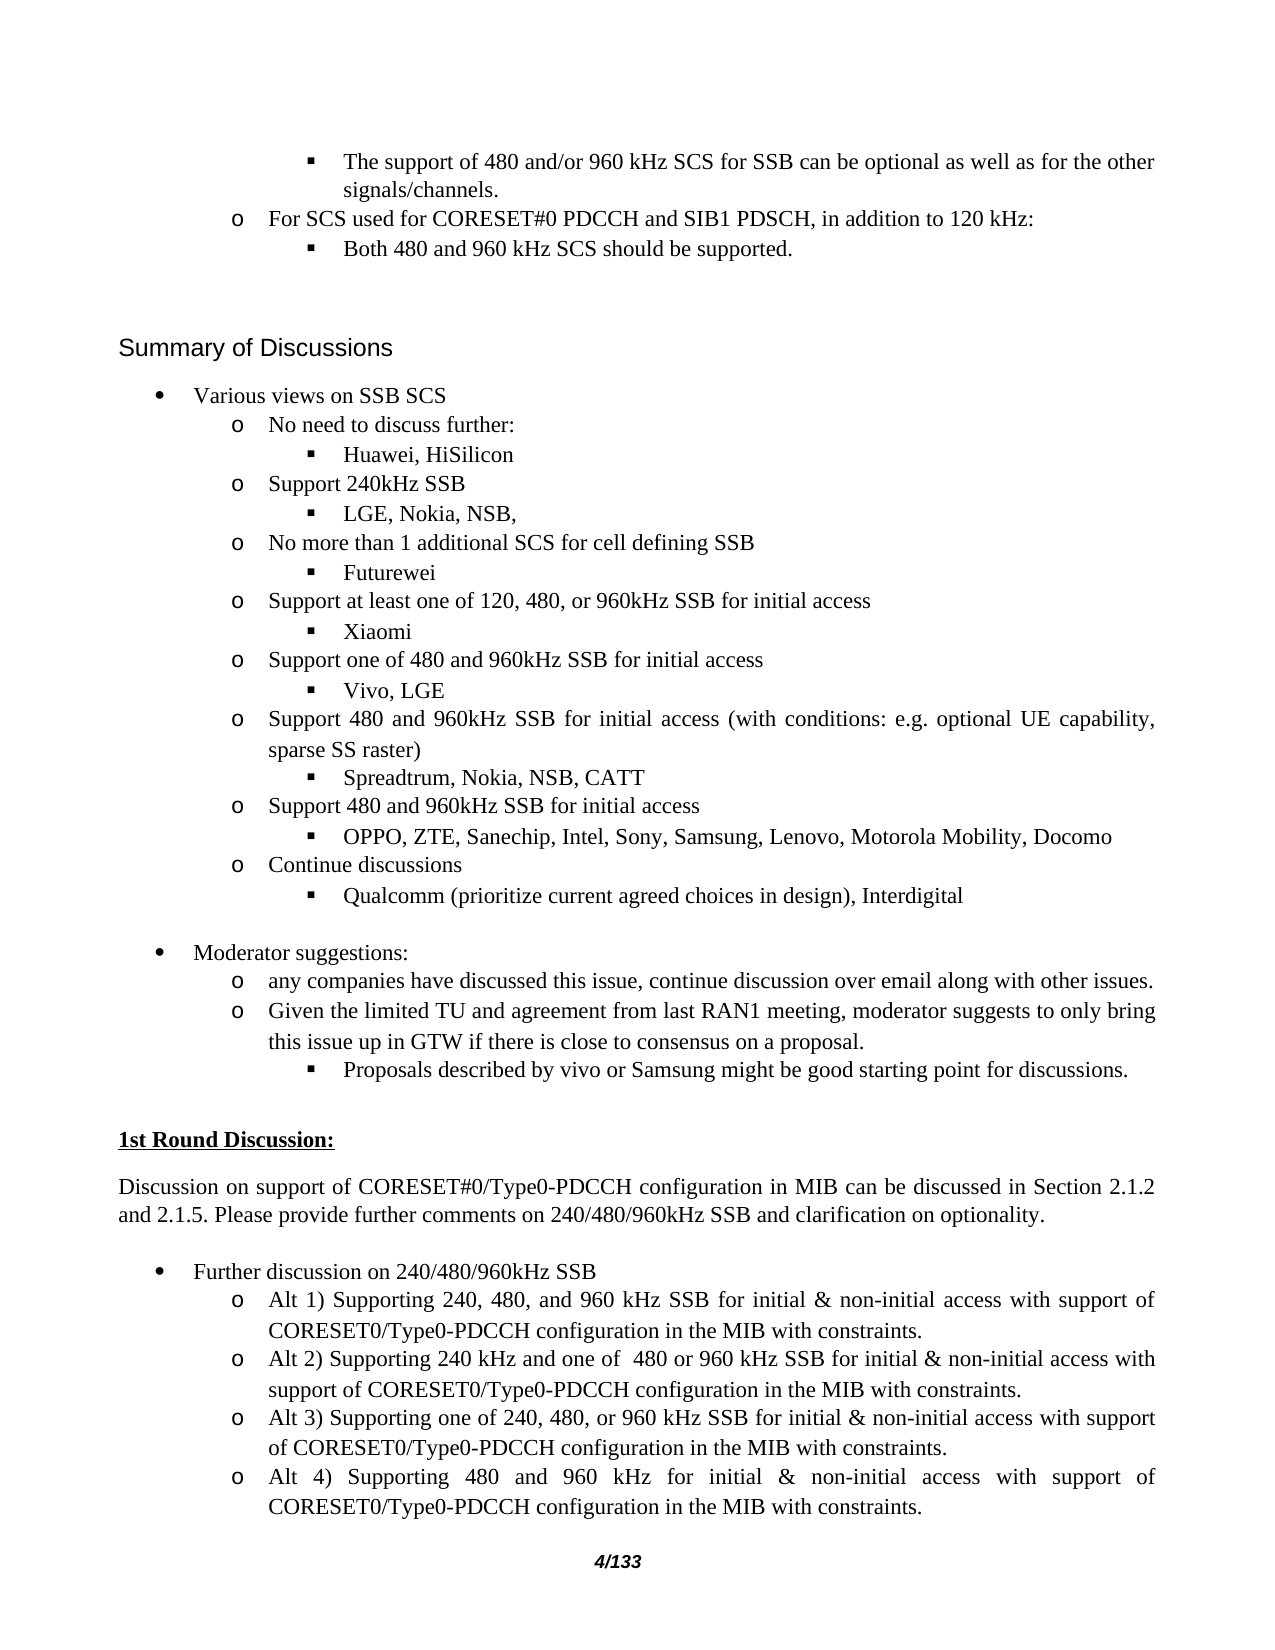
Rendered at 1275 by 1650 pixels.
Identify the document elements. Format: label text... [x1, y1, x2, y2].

list No more than 1 additional SCS for cell defining SSB [231, 529, 1157, 557]
list The support of 480 and/or 960 kHz SCS for SSB can be optional as well as for the other signals/channels. [306, 148, 1157, 202]
list Futurewei [306, 559, 1157, 586]
text Discussion on support of CORESET#0/Type0-PDCCH configuration in MIB can be discussed in Section 2.1.2 and 2.1.5. Please provide further comments on 240/480/960kHz SSB and clarification on optionality. [118, 1173, 1157, 1228]
list Support 480 and 960kHz SSB for initial access [231, 792, 1157, 821]
list Alt 2) Supporting 240 kHz and one of 480 or 960 kHz SSB for initial & non-initial access with support of CORESET0/Type0-PDCCH configuration in the MIB with constraints. [231, 1345, 1157, 1402]
list Further discussion on 240/480/960kHz SSB [156, 1258, 1157, 1284]
list Support 480 and 960kHz SSB for initial access (with conditions: e.g. optional UE capability, sparse SS raster) [231, 705, 1157, 762]
list Moderator suggestions: [156, 939, 1157, 965]
list Alt 4) Supporting 480 and 960 kHz for initial & non-initial access with support of CORESET0/Type0-PDCCH configuration in the MIB with constraints. [231, 1463, 1157, 1519]
subtitle 1st Round Discussion: [118, 1126, 1157, 1152]
list Continue discussions [231, 851, 1157, 879]
list Xiaomi [306, 618, 1157, 644]
list No need to discuss further: [231, 411, 1157, 439]
list Both 480 and 960 kHz SCS should be supported. [306, 235, 1157, 261]
list Huawei, HiSilicon [306, 441, 1157, 468]
list Alt 1) Supporting 240, 480, and 960 kHz SSB for initial & non-initial access with support of CORESET0/Type0-PDCCH configuration in the MIB with constraints. [231, 1287, 1157, 1343]
subtitle Summary of Discussions [118, 333, 1157, 362]
list Spreadtrum, Nokia, NSB, CATT [306, 764, 1157, 790]
list Vivo, LGE [306, 677, 1157, 703]
list any companies have discussed this issue, continue discussion over email along with other issues. [231, 967, 1157, 995]
list Qualcomm (prioritize current agreed choices in design), Interdigital [306, 882, 1157, 908]
list Support one of 480 and 960kHz SSB for initial access [231, 646, 1157, 675]
list OPPO, ZTE, Sanechip, Intel, Sony, Samsung, Lenovo, Motorola Mobility, Docomo [306, 823, 1157, 849]
list Given the limited TU and agreement from last RAN1 meeting, moderator suggests to only bring this issue up in GTW if there is close to consensus on a proposal. [231, 997, 1157, 1054]
list Alt 3) Supporting one of 240, 480, or 960 kHz SSB for initial & non-initial access with support of CORESET0/Type0-PDCCH configuration in the MIB with constraints. [231, 1404, 1157, 1461]
list Proposals described by vivo or Samsung might be good starting point for discussions. [306, 1056, 1157, 1083]
list Support 240kHz SSB [231, 470, 1157, 498]
list Various views on SSB SCS [156, 383, 1157, 409]
list LGE, Nokia, NSB, [306, 500, 1157, 527]
list For SCS used for CORESET#0 PDCCH and SIB1 PDSCH, in addition to 120 kHz: [231, 204, 1157, 233]
list Support at least one of 120, 480, or 960kHz SSB for initial access [231, 588, 1157, 616]
